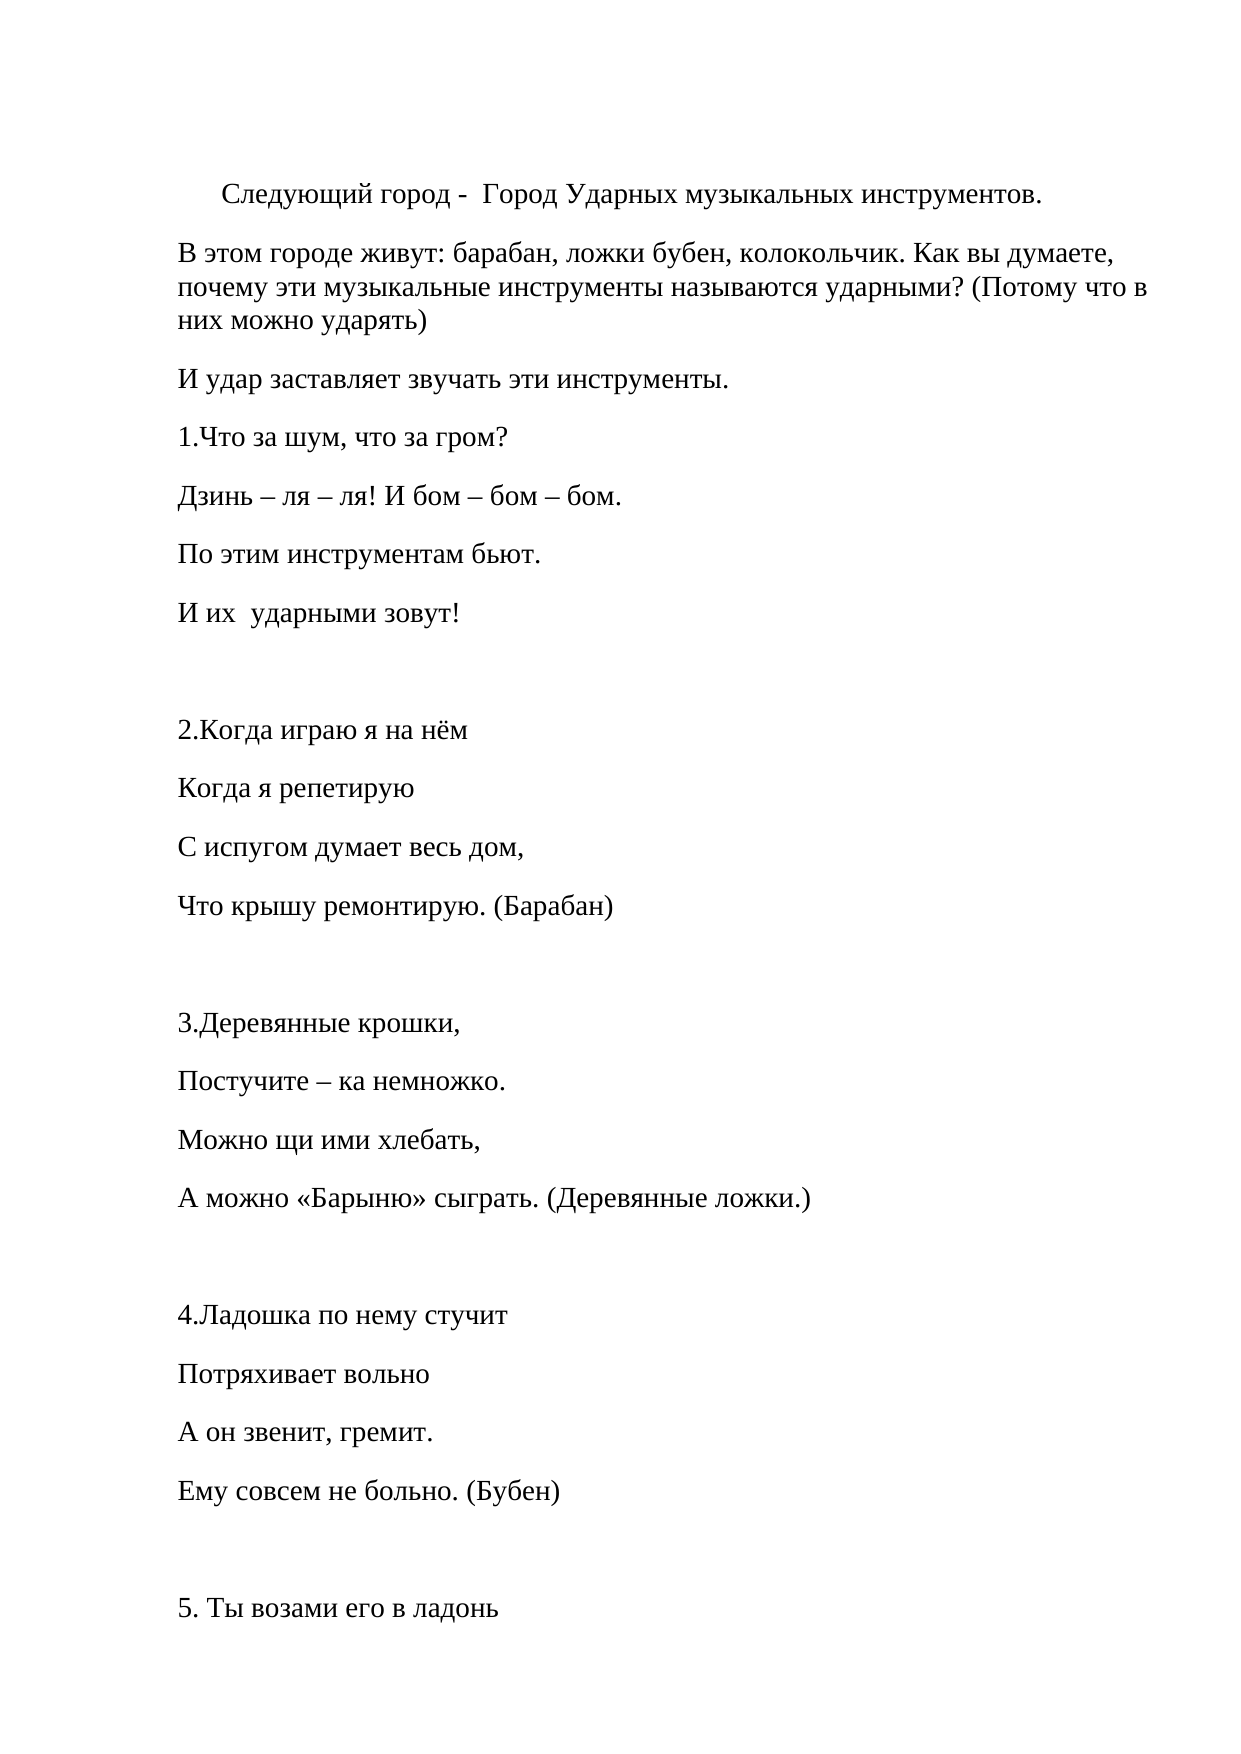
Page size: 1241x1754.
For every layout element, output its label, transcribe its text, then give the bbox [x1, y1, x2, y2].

text 5. Ты возами его в ладонь [177, 1590, 1152, 1624]
text Следующий город - Город Ударных музыкальных инструментов. [177, 177, 1152, 210]
text 1.Что за шум, что за гром? [177, 419, 1152, 453]
text Потряхивает вольно [177, 1356, 1152, 1389]
text 2.Когда играю я на нём [177, 712, 1152, 746]
text Дзинь – ля – ля! И бом – бом – бом. [177, 478, 1152, 511]
text С испугом думает весь дом, [177, 829, 1152, 863]
text И их ударными зовут! [177, 595, 1152, 628]
text Постучите – ка немножко. [177, 1063, 1152, 1097]
text По этим инструментам бьют. [177, 536, 1152, 570]
text Ему совсем не больно. (Бубен) [177, 1473, 1152, 1507]
text 3.Деревянные крошки, [177, 1005, 1152, 1038]
text А можно «Барыню» сыграть. (Деревянные ложки.) [177, 1180, 1152, 1214]
text Что крышу ремонтирую. (Барабан) [177, 888, 1152, 921]
text 4.Ладошка по нему стучит [177, 1297, 1152, 1331]
text Когда я репетирую [177, 771, 1152, 804]
text Можно щи ими хлебать, [177, 1122, 1152, 1155]
text В этом городе живут: барабан, ложки бубен, колокольчик. Как вы думаете, почему эти музыкальные инструменты называются ударными? (Потому что в них можно ударять) [177, 235, 1152, 336]
text И удар заставляет звучать эти инструменты. [177, 361, 1152, 394]
text А он звенит, гремит. [177, 1414, 1152, 1448]
